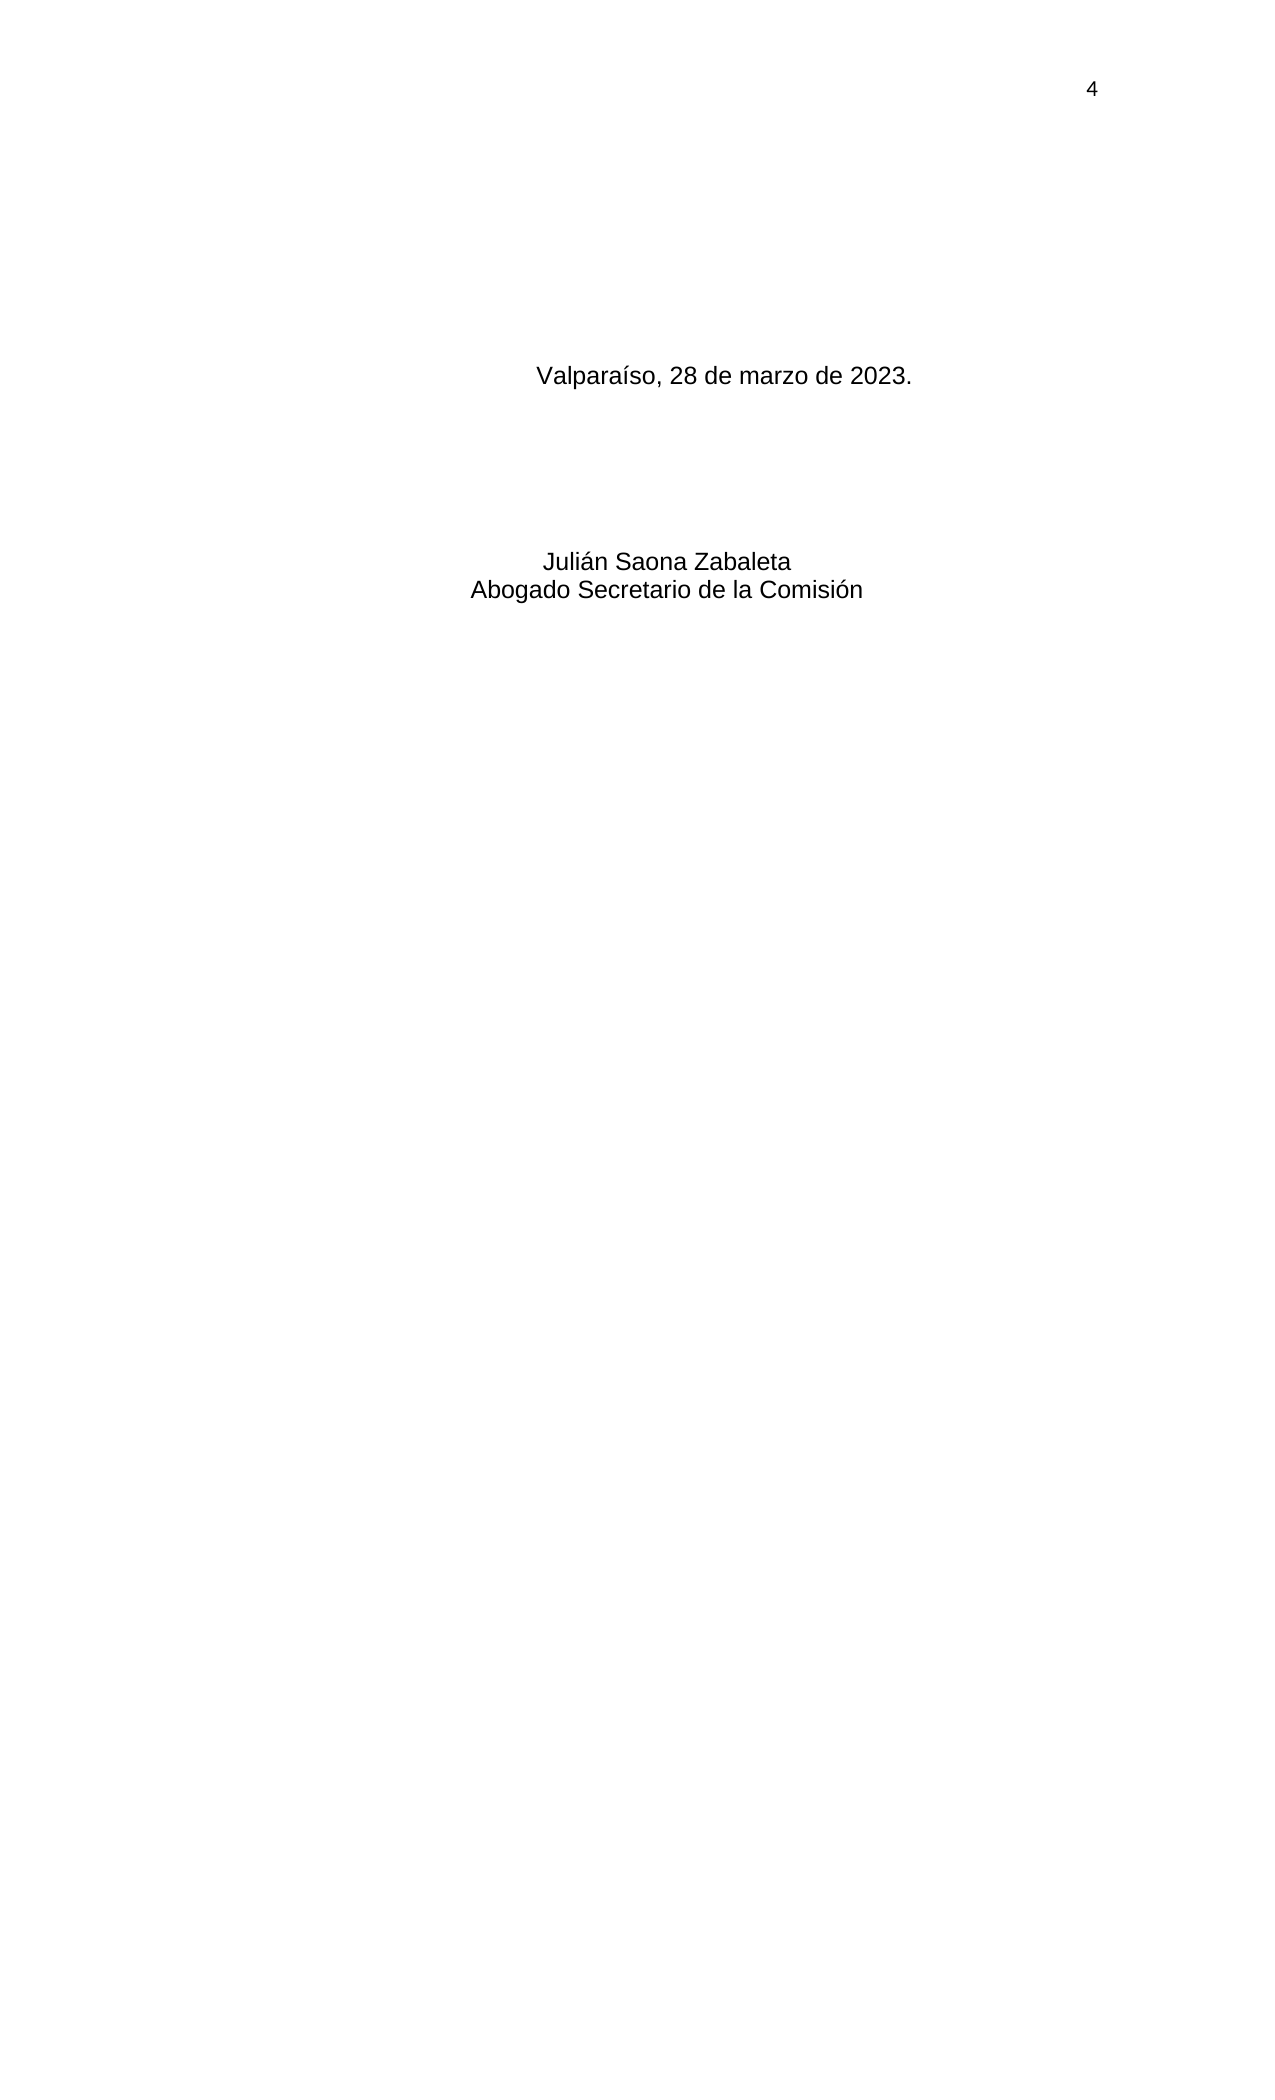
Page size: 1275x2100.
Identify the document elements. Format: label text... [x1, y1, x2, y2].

text Julián Saona Zabaleta [236, 547, 1098, 575]
text Abogado Secretario de la Comisión [236, 575, 1098, 604]
text Valparaíso, 28 de marzo de 2023. [236, 361, 1098, 390]
